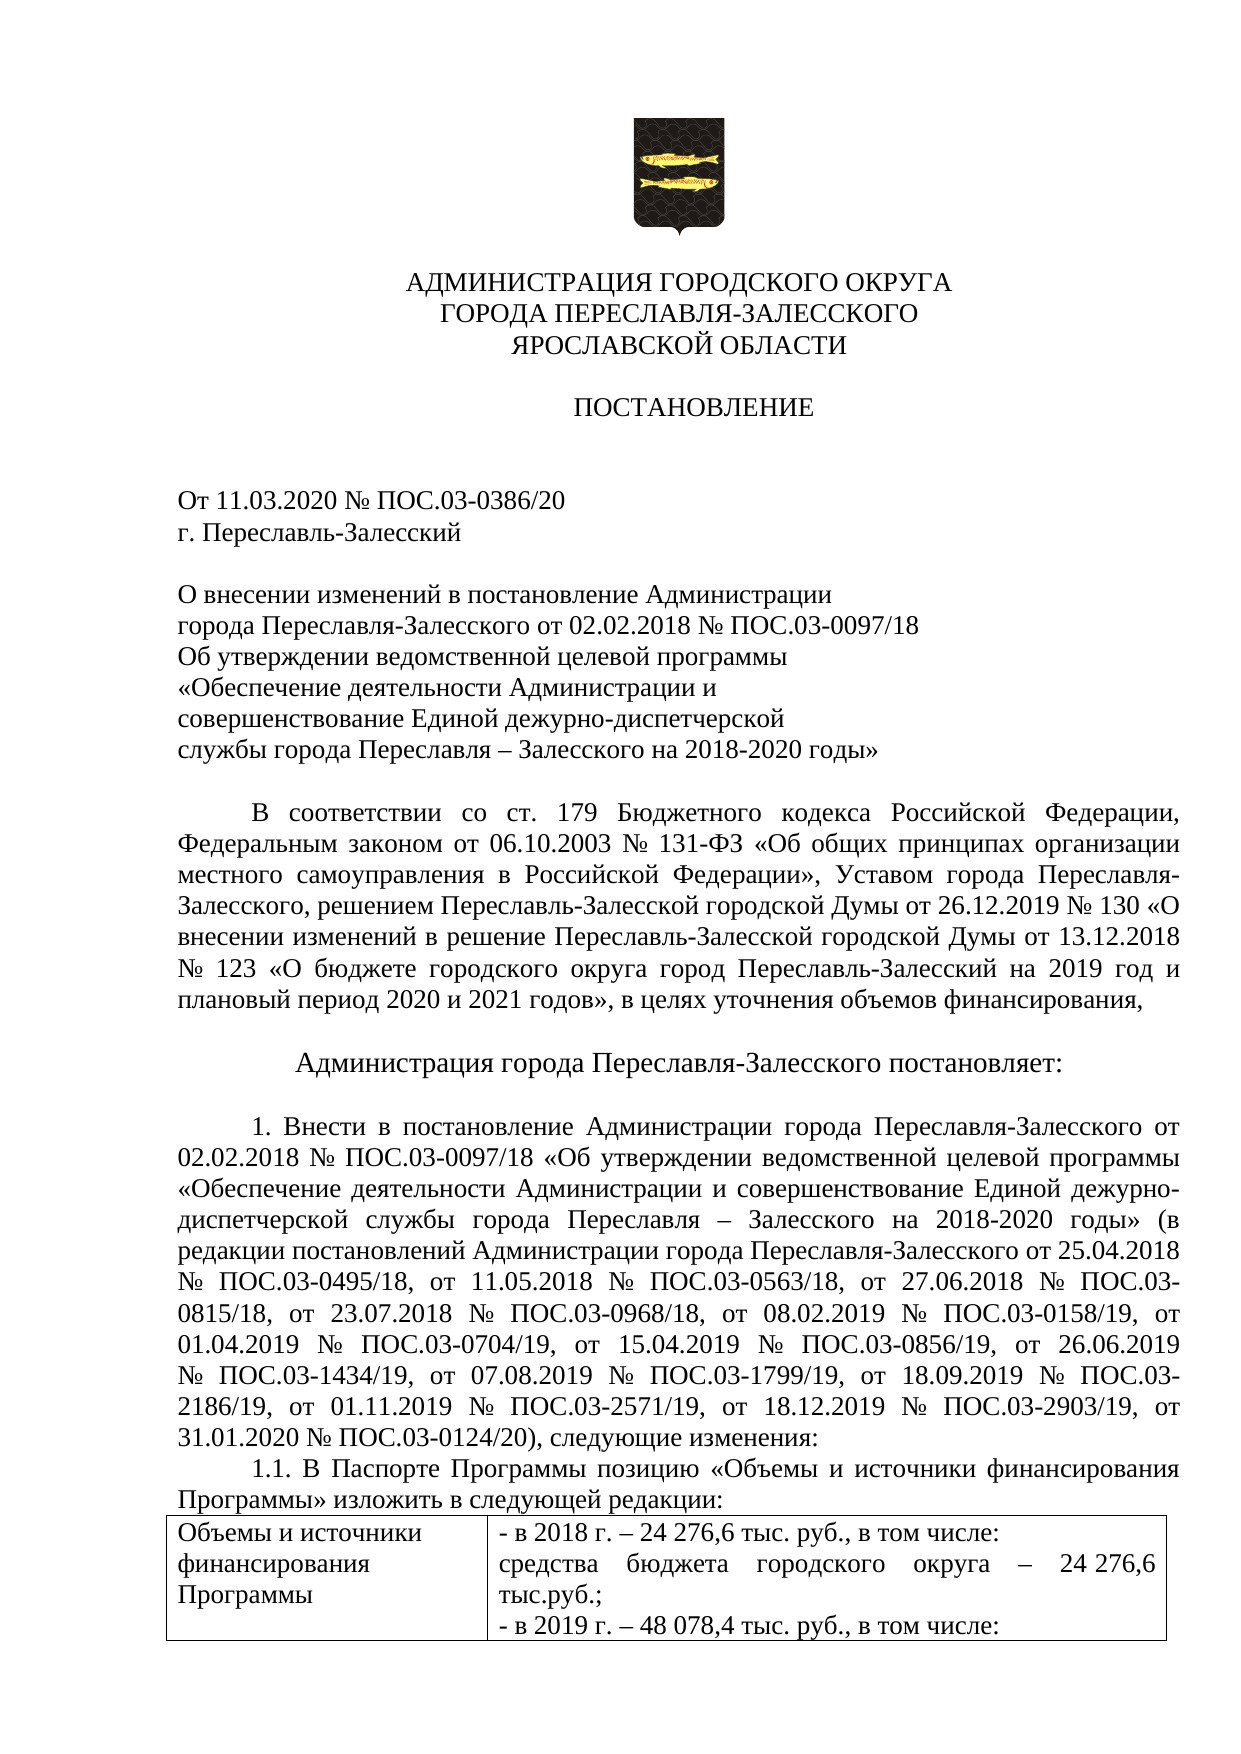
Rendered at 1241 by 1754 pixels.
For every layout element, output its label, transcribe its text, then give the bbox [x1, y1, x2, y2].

text Администрация города Переславля-Залесского постановляет: [177, 1045, 1181, 1079]
text От 11.03.2020 № ПОС.03-0386/20 [177, 484, 1181, 516]
text г. Переславль-Залесский [177, 516, 1181, 547]
text ПОСТАНОВЛЕНИЕ [207, 391, 1181, 422]
text О внесении изменений в постановление Администрации [177, 578, 1181, 609]
text В соответствии со ст. 179 Бюджетного кодекса Российской Федерации, Федеральным законом от 06.10.2003 № 131-ФЗ «Об общих принципах организации местного самоуправления в Российской Федерации», Уставом города Переславля-Залесского, решением Переславль-Залесской городской Думы от 26.12.2019 № 130 «О внесении изменений в решение Переславль-Залесской городской Думы от 13.12.2018 № 123 «О бюджете городского округа город Переславль-Залесский на 2019 год и плановый период 2020 и 2021 годов», в целях уточнения объемов финансирования, [177, 796, 1181, 1014]
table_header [488, 1516, 1166, 1640]
text «Обеспечение деятельности Администрации и [177, 671, 1181, 702]
text Об утверждении ведомственной целевой программы [177, 640, 1181, 671]
text ГОРОДА ПЕРЕСЛАВЛЯ-ЗАЛЕССКОГО [177, 298, 1181, 329]
text 1. Внести в постановление Администрации города Переславля-Залесского от 02.02.2018 № ПОС.03-0097/18 «Об утверждении ведомственной целевой программы «Обеспечение деятельности Администрации и совершенствование Единой дежурно-диспетчерской службы города Переславля – Залесского на 2018-2020 годы» (в редакции постановлений Администрации города Переславля-Залесского от 25.04.2018 № ПОС.03-0495/18, от 11.05.2018 № ПОС.03-0563/18, от 27.06.2018 № ПОС.03-0815/18, от 23.07.2018 № ПОС.03-0968/18, от 08.02.2019 № ПОС.03-0158/19, от 01.04.2019 № ПОС.03-0704/19, от 15.04.2019 № ПОС.03-0856/19, от 26.06.2019 № ПОС.03-1434/19, от 07.08.2019 № ПОС.03-1799/19, от 18.09.2019 № ПОС.03-2186/19, от 01.11.2019 № ПОС.03-2571/19, от 18.12.2019 № ПОС.03-2903/19, от 31.01.2020 № ПОС.03-0124/20), следующие изменения: [177, 1110, 1181, 1452]
text 1.1. В Паспорте Программы позицию «Объемы и источники финансирования Программы» изложить в следующей редакции: [177, 1452, 1181, 1515]
text совершенствование Единой дежурно-диспетчерской [177, 702, 1181, 734]
text АДМИНИСТРАЦИЯ ГОРОДСКОГО ОКРУГА [177, 266, 1181, 298]
text города Переславля-Залесского от 02.02.2018 № ПОС.03-0097/18 [177, 609, 1181, 640]
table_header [167, 1516, 487, 1640]
text службы города Переславля – Залесского на 2018-2020 годы» [177, 734, 1181, 765]
text ЯРОСЛАВСКОЙ ОБЛАСТИ [177, 329, 1181, 360]
